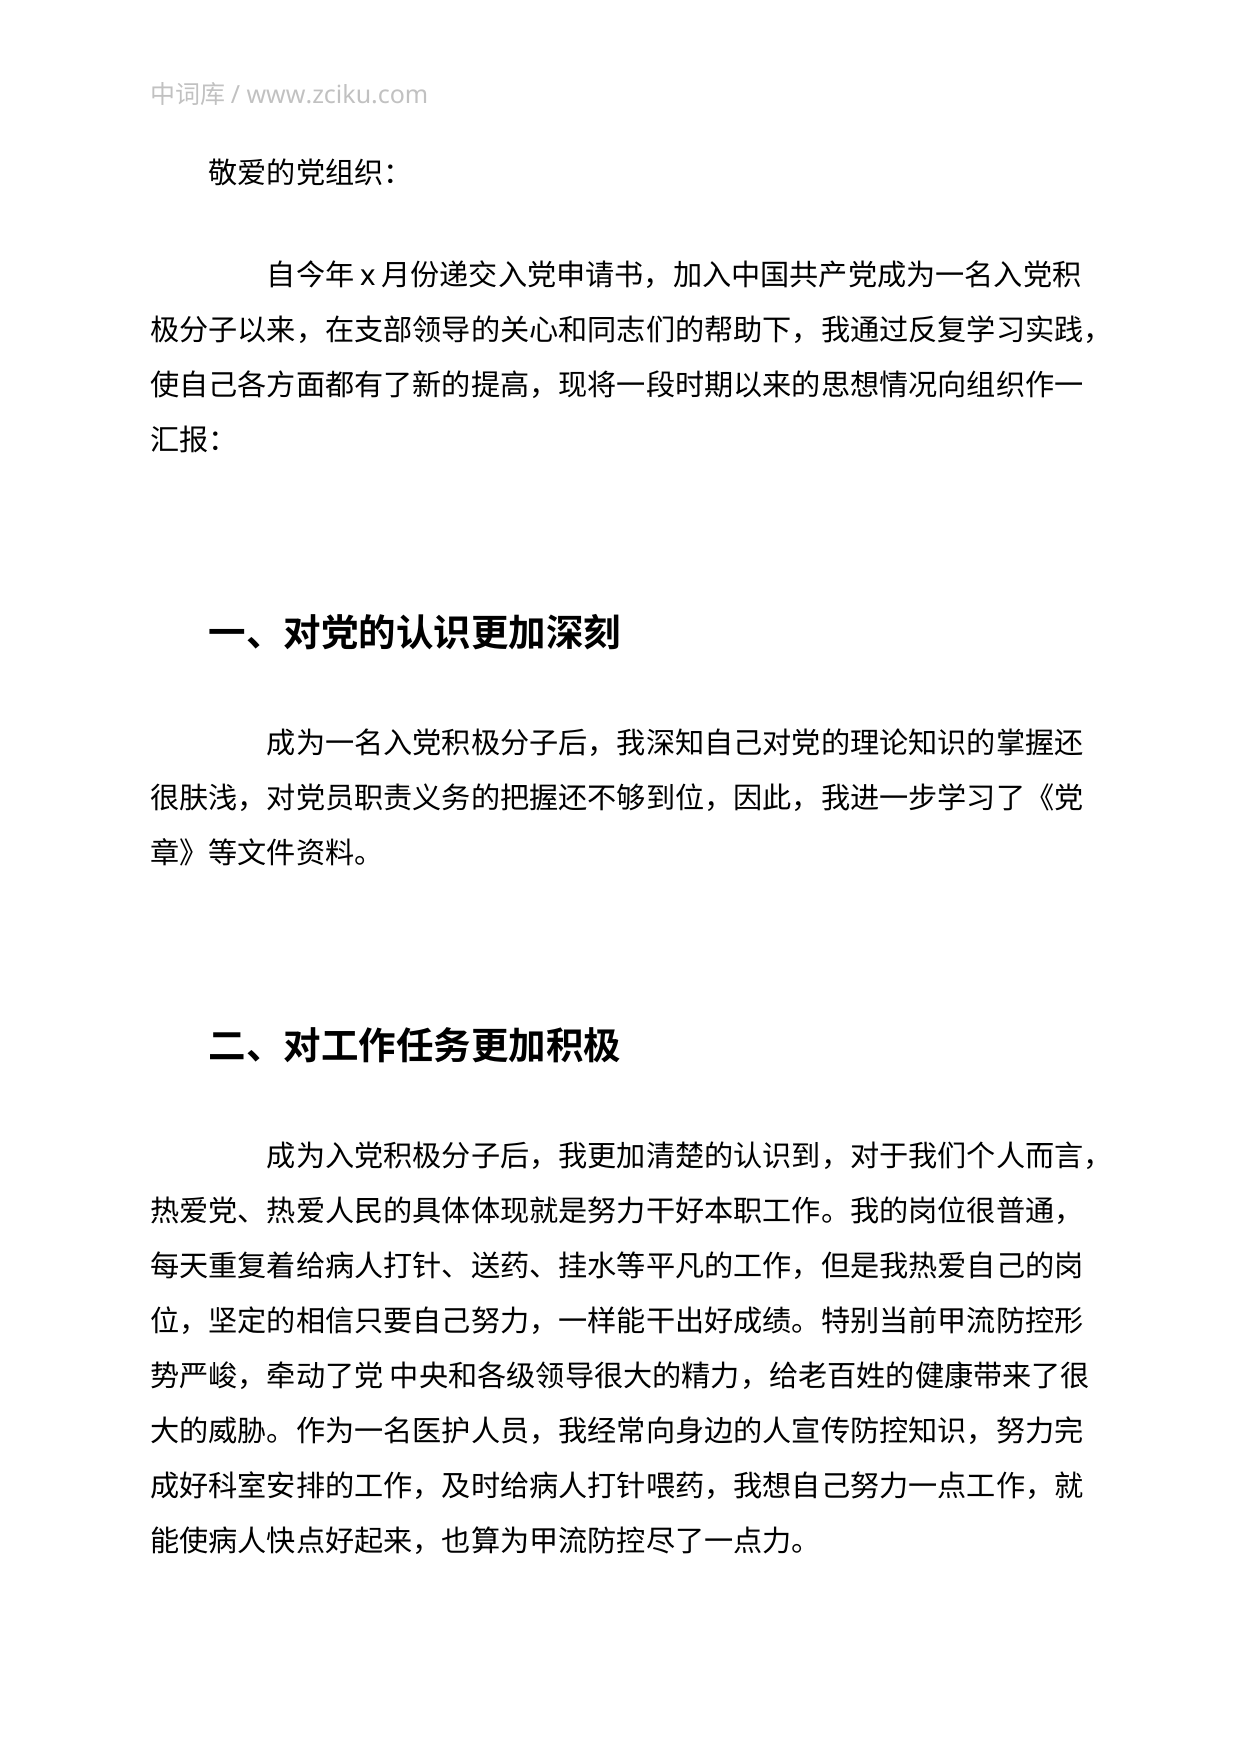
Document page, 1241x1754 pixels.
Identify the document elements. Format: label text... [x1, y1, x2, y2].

text 自今年x月份递交入党申请书，加入中国共产党成为一名入党积极分子以来，在支部领导的关心和同志们的帮助下，我通过反复学习实践，使自己各方面都有了新的提高，现将一段时期以来的思想情况向组织作一汇报： [150, 252, 1090, 459]
text 一、对党的认识更加深刻 [150, 602, 1090, 657]
text 敬爱的党组织： [150, 150, 1090, 192]
text 二、对工作任务更加积极 [150, 1016, 1090, 1070]
text 成为入党积极分子后，我更加清楚的认识到，对于我们个人而言，热爱党、热爱人民的具体体现就是努力干好本职工作。我的岗位很普通，每天重复着给病人打针、送药、挂水等平凡的工作，但是我热爱自己的岗位，坚定的相信只要自己努力，一样能干出好成绩。特别当前甲流防控形势严峻，牵动了党 中央和各级领导很大的精力，给老百姓的健康带来了很大的威胁。作为一名医护人员，我经常向身边的人宣传防控知识，努力完成好科室安排的工作，及时给病人打针喂药，我想自己努力一点工作，就能使病人快点好起来，也算为甲流防控尽了一点力。 [150, 1133, 1090, 1559]
text 成为一名入党积极分子后，我深知自己对党的理论知识的掌握还很肤浅，对党员职责义务的把握还不够到位，因此，我进一步学习了《党章》等文件资料。 [150, 720, 1090, 872]
